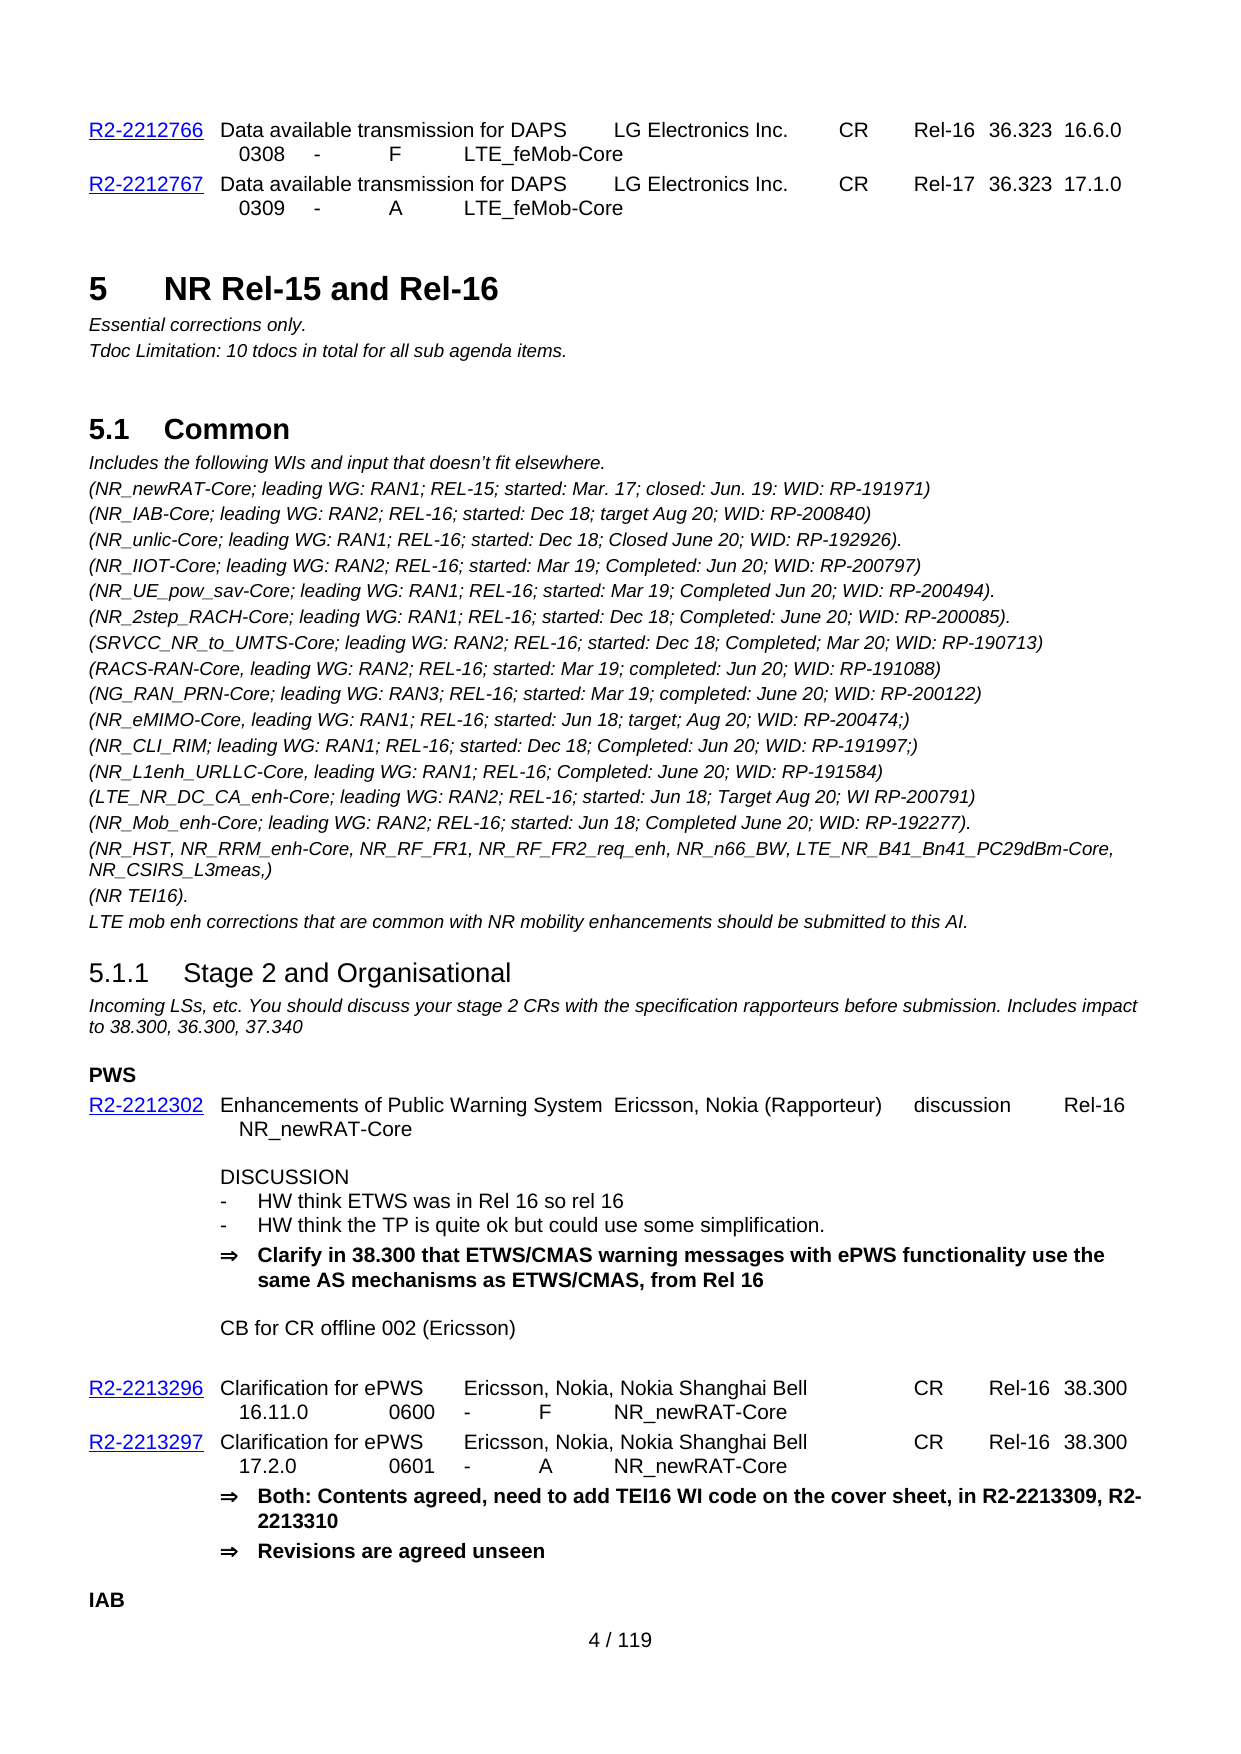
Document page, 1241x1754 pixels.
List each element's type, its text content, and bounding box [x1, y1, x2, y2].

text Incoming LSs, etc. You should discuss your stage 2 CRs with the specification rapporteurs before submission. Includes impact to 38.300, 36.300, 37.340 [89, 995, 1152, 1038]
text (NR_CLI_RIM; leading WG: RAN1; REL-16; started: Dec 18; Completed: Jun 20; WID: RP-191997;) [89, 735, 1152, 756]
subtitle 5.1 Common [89, 412, 1152, 445]
title R2-2212766 Data available transmission for DAPS LG Electronics Inc. CR Rel-16 36.323 16.6.0 0308 - F LTE_feMob-Core [89, 118, 1152, 166]
title R2-2212767 Data available transmission for DAPS LG Electronics Inc. CR Rel-17 36.323 17.1.0 0309 - A LTE_feMob-Core [89, 172, 1152, 220]
list HW think ETWS was in Rel 16 so rel 16 [220, 1189, 1152, 1213]
text Essential corrections only. [89, 314, 1152, 335]
title R2-2213297 Clarification for ePWS Ericsson, Nokia, Nokia Shanghai Bell CR Rel-16 38.300 17.2.0 0601 - A NR_newRAT-Core [89, 1430, 1152, 1478]
text (NG_RAN_PRN-Core; leading WG: RAN3; REL-16; started: Mar 19; completed: June 20; WID: RP-200122) [89, 683, 1152, 705]
text Clarify in 38.300 that ETWS/CMAS warning messages with ePWS functionality use the same AS mechanisms as ETWS/CMAS, from Rel 16 [220, 1243, 1152, 1291]
text PWS [89, 1063, 1152, 1087]
text LTE mob enh corrections that are common with NR mobility enhancements should be submitted to this AI. [89, 911, 1152, 932]
text (NR_HST, NR_RRM_enh-Core, NR_RF_FR1, NR_RF_FR2_req_enh, NR_n66_BW, LTE_NR_B41_Bn41_PC29dBm-Core, NR_CSIRS_L3meas,) [89, 838, 1152, 881]
text (SRVCC_NR_to_UMTS-Core; leading WG: RAN2; REL-16; started: Dec 18; Completed; Mar 20; WID: RP-190713) [89, 632, 1152, 653]
subtitle 5 NR Rel-15 and Rel-16 [89, 269, 1152, 308]
text (NR_UE_pow_sav-Core; leading WG: RAN1; REL-16; started: Mar 19; Completed Jun 20; WID: RP-200494). [89, 580, 1152, 602]
text IAB [89, 1588, 1152, 1612]
subtitle 5.1.1 Stage 2 and Organisational [89, 957, 1152, 988]
text (LTE_NR_DC_CA_enh-Core; leading WG: RAN2; REL-16; started: Jun 18; Target Aug 20; WI RP-200791) [89, 786, 1152, 808]
text Revisions are agreed unseen [220, 1539, 1152, 1563]
text DISCUSSION [220, 1165, 1152, 1189]
text CB for CR offline 002 (Ericsson) [220, 1315, 1152, 1339]
title R2-2212302 Enhancements of Public Warning System Ericsson, Nokia (Rapporteur) discussion Rel-16 NR_newRAT-Core [89, 1093, 1152, 1141]
text (NR_Mob_enh-Core; leading WG: RAN2; REL-16; started: Jun 18; Completed June 20; WID: RP-192277). [89, 812, 1152, 833]
text Tdoc Limitation: 10 tdocs in total for all sub agenda items. [89, 339, 1152, 361]
text (RACS-RAN-Core, leading WG: RAN2; REL-16; started: Mar 19; completed: Jun 20; WID: RP-191088) [89, 657, 1152, 679]
text (NR TEI16). [89, 885, 1152, 906]
text (NR_2step_RACH-Core; leading WG: RAN1; REL-16; started: Dec 18; Completed: June 20; WID: RP-200085). [89, 606, 1152, 628]
text (NR_unlic-Core; leading WG: RAN1; REL-16; started: Dec 18; Closed June 20; WID: RP-192926). [89, 529, 1152, 550]
text (NR_newRAT-Core; leading WG: RAN1; REL-15; started: Mar. 17; closed: Jun. 19: WID: RP-191971) [89, 477, 1152, 499]
text Both: Contents agreed, need to add TEI16 WI code on the cover sheet, in R2-2213309, R2-2213310 [220, 1484, 1152, 1533]
text (NR_IAB-Core; leading WG: RAN2; REL-16; started: Dec 18; target Aug 20; WID: RP-200840) [89, 503, 1152, 525]
text Includes the following WIs and input that doesn’t fit elsewhere. [89, 452, 1152, 473]
text (NR_IIOT-Core; leading WG: RAN2; REL-16; started: Mar 19; Completed: Jun 20; WID: RP-200797) [89, 554, 1152, 576]
list HW think the TP is quite ok but could use some simplification. [220, 1213, 1152, 1237]
text (NR_L1enh_URLLC-Core, leading WG: RAN1; REL-16; Completed: June 20; WID: RP-191584) [89, 760, 1152, 782]
title R2-2213296 Clarification for ePWS Ericsson, Nokia, Nokia Shanghai Bell CR Rel-16 38.300 16.11.0 0600 - F NR_newRAT-Core [89, 1376, 1152, 1424]
text (NR_eMIMO-Core, leading WG: RAN1; REL-16; started: Jun 18; target; Aug 20; WID: RP-200474;) [89, 709, 1152, 731]
